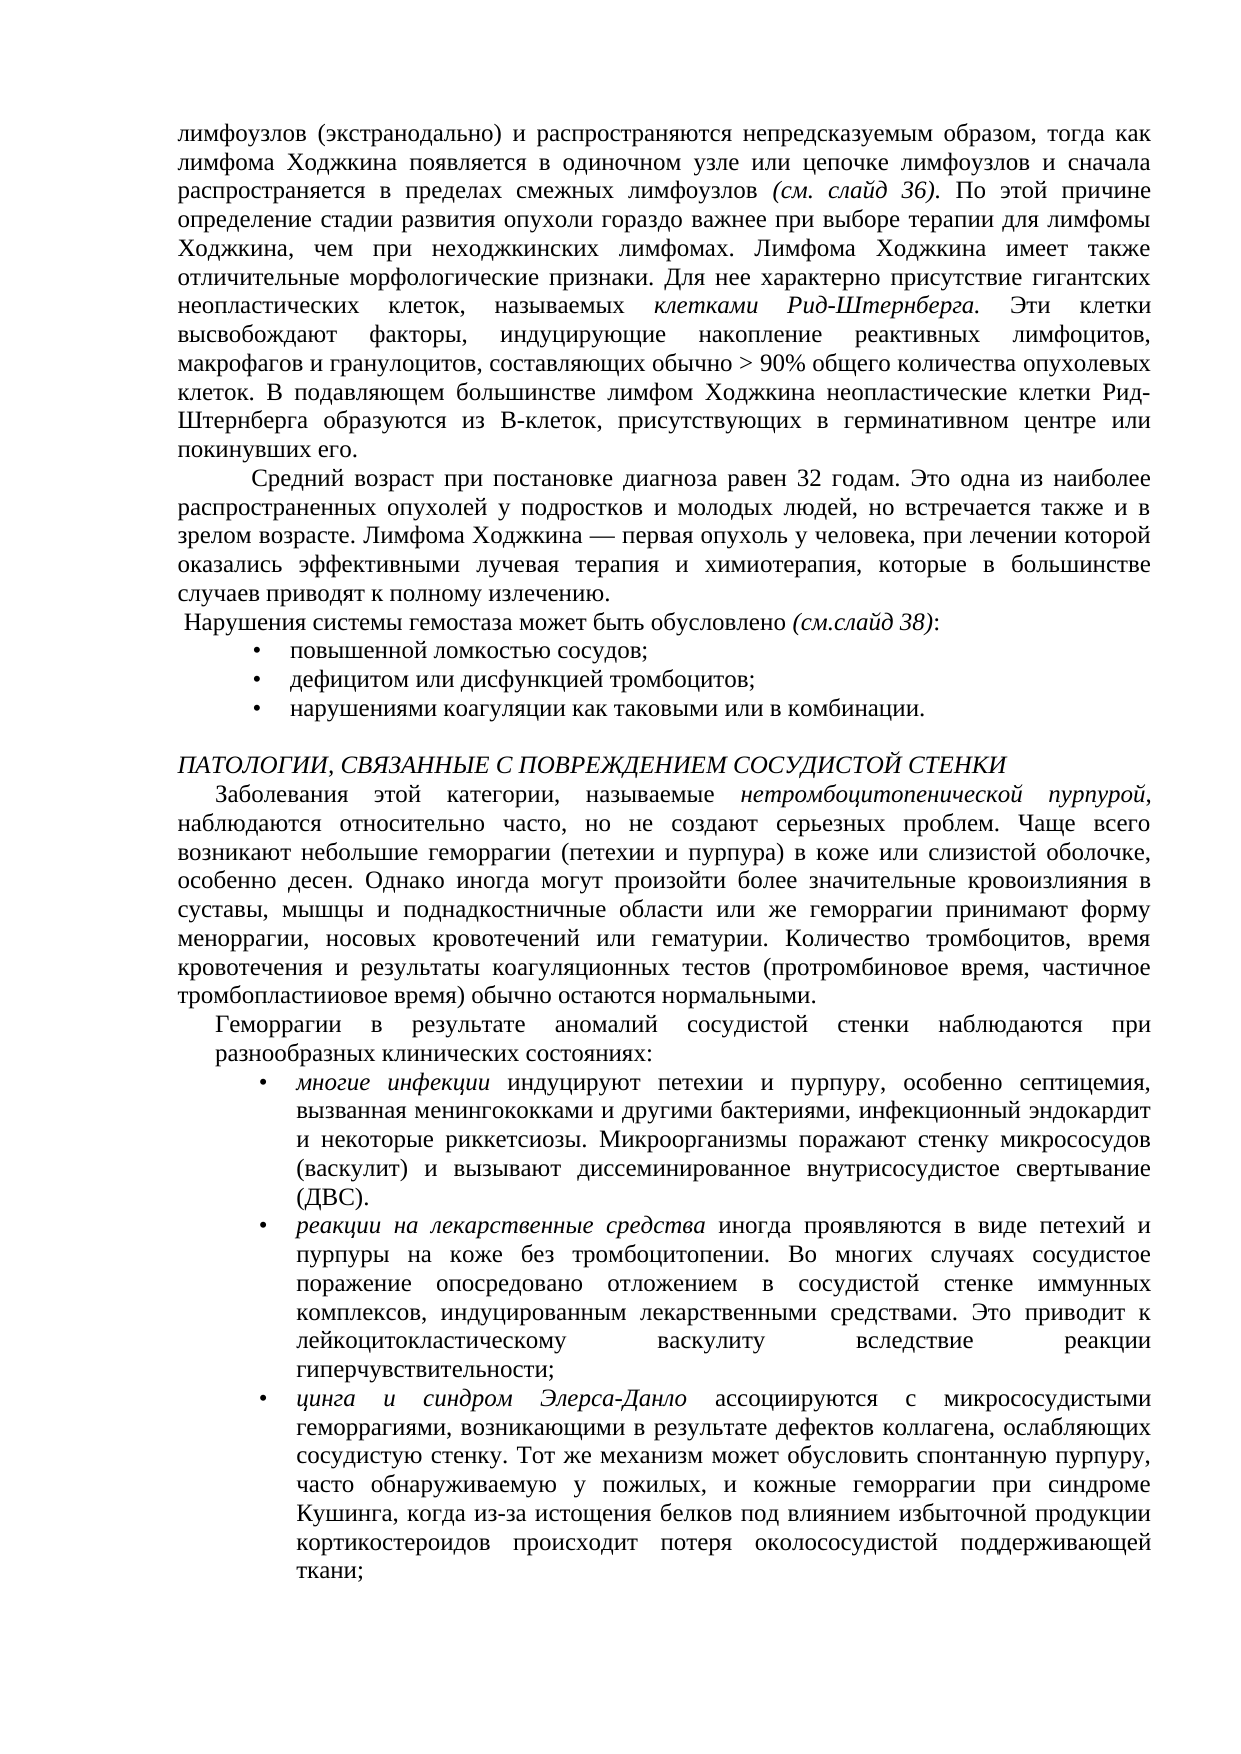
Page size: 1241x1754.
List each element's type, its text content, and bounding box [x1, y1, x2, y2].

list многие инфекции индуцируют петехии и пурпуру, особенно септицемия, вызванная менингококками и другими бактериями, инфекционный эндокардит и некоторые риккетсиозы. Микроорганизмы поражают стенку микрососудов (васкулит) и вызывают диссеминированное внутрисосудистое свертывание (ДВС). [258, 1067, 1152, 1211]
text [177, 118, 1152, 463]
text Геморрагии в результате аномалий сосудистой стенки наблюдаются при разнообразных клинических состояниях: [215, 1009, 1152, 1067]
text Заболевания этой категории, называемые нетромбоцитопенической пурпурой, наблюдаются относительно часто, но не создают серьезных проблем. Чаще всего возникают небольшие геморрагии (петехии и пурпура) в коже или слизистой оболочке, особенно десен. Однако иногда могут произойти более значительные кровоизлияния в суставы, мышцы и поднадкостничные области или же геморрагии принимают форму меноррагии, носовых кровотечений или гематурии. Количество тромбоцитов, время кровотечения и результаты коагуляционных тестов (протромбиновое время, частичное тромбопластииовое время) обычно остаются нормальными. [177, 779, 1152, 1009]
text Нарушения системы гемостаза может быть обусловлено (см.слайд 38): [177, 607, 1152, 636]
list нарушениями коагуляции как таковыми или в комбинации. [252, 693, 1152, 722]
list повышенной ломкостью сосудов; [252, 636, 1152, 664]
text Средний возраст при постановке диагноза равен 32 годам. Это одна из наиболее распространенных опухолей у подростков и молодых людей, но встречается также и в зрелом возрасте. Лимфома Ходжкина — первая опухоль у человека, при лечении которой оказались эффективными лучевая терапия и химиотерапия, которые в большинстве случаев приводят к полному излечению. [177, 463, 1152, 607]
list реакции на лекарственные средства иногда проявляются в виде петехий и пурпуры на коже без тромбоцитопении. Во многих случаях сосудистое поражение опосредовано отложением в сосудистой стенке иммунных комплексов, индуцированным лекарственными средствами. Это приводит к лейкоцитокластическому васкулиту вследствие реакции гиперчувствительности; [258, 1211, 1152, 1383]
text ПАТОЛОГИИ, СВЯЗАННЫЕ С ПОВРЕЖДЕНИЕМ СОСУДИСТОЙ СТЕНКИ [177, 751, 1152, 779]
list дефицитом или дисфункцией тромбоцитов; [252, 664, 1152, 693]
list цинга и синдром Элерса-Данло ассоциируются с микрососудистыми геморрагиями, возникающими в результате дефектов коллагена, ослабляющих сосудистую стенку. Тот же механизм может обусловить спонтанную пурпуру, часто обнаруживаемую у пожилых, и кожные геморрагии при синдроме Кушинга, когда из-за истощения белков под влиянием избыточной продукции кортикостероидов происходит потеря околососудистой поддерживающей ткани; [258, 1383, 1152, 1584]
